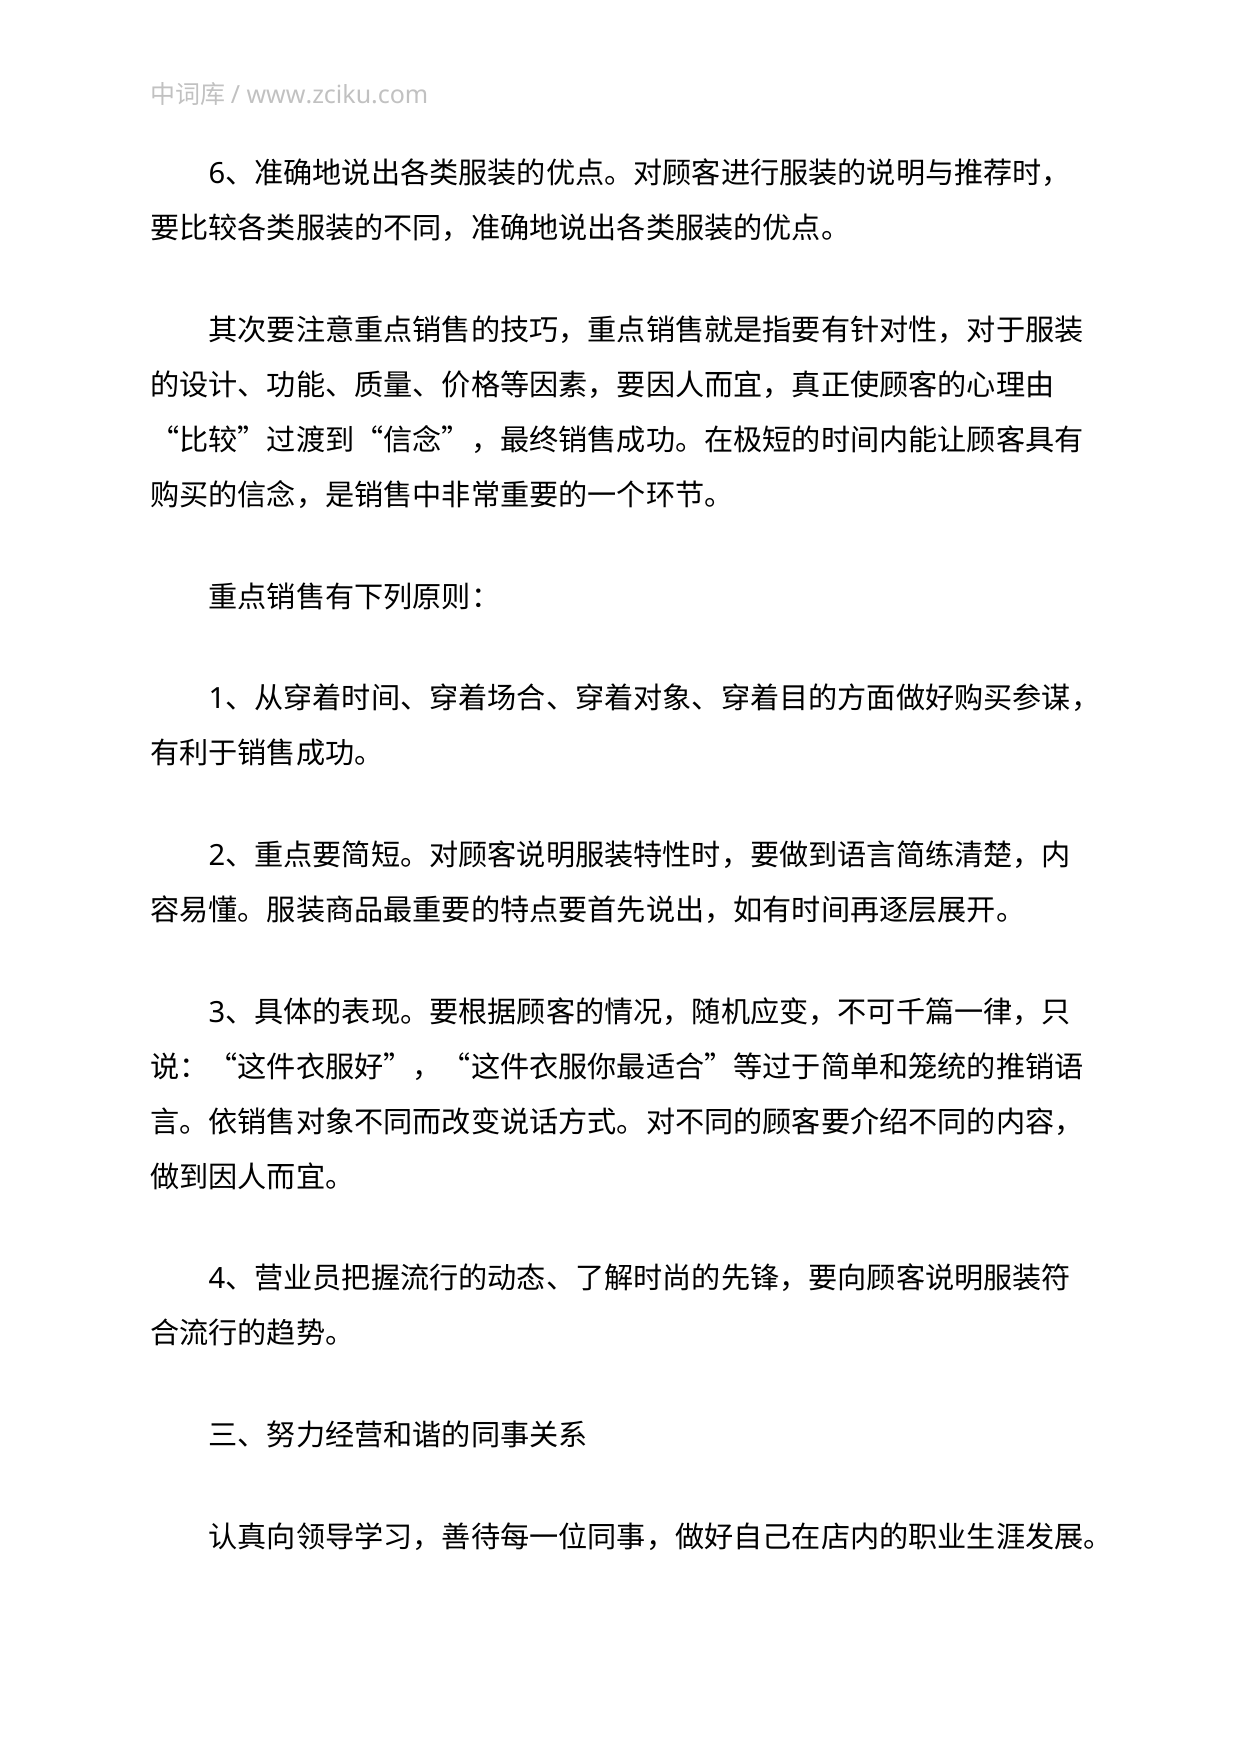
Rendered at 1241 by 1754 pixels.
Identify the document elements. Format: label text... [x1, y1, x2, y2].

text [150, 1514, 1090, 1556]
text 2、重点要简短。对顾客说明服装特性时，要做到语言简练清楚，内容易懂。服装商品最重要的特点要首先说出，如有时间再逐层展开。 [150, 832, 1090, 929]
text 其次要注意重点销售的技巧，重点销售就是指要有针对性，对于服装的设计、功能、质量、价格等因素，要因人而宜，真正使顾客的心理由“比较”过渡到“信念”，最终销售成功。在极短的时间内能让顾客具有购买的信念，是销售中非常重要的一个环节。 [150, 307, 1090, 514]
text 3、具体的表现。要根据顾客的情况，随机应变，不可千篇一律，只说：“这件衣服好”，“这件衣服你最适合”等过于简单和笼统的推销语言。依销售对象不同而改变说话方式。对不同的顾客要介绍不同的内容，做到因人而宜。 [150, 988, 1090, 1196]
text 4、营业员把握流行的动态、了解时尚的先锋，要向顾客说明服装符合流行的趋势。 [150, 1255, 1090, 1352]
text 1、从穿着时间、穿着场合、穿着对象、穿着目的方面做好购买参谋，有利于销售成功。 [150, 675, 1090, 772]
text 三、努力经营和谐的同事关系 [150, 1412, 1090, 1454]
text 重点销售有下列原则： [150, 573, 1090, 616]
text 6、准确地说出各类服装的优点。对顾客进行服装的说明与推荐时，要比较各类服装的不同，准确地说出各类服装的优点。 [150, 150, 1090, 247]
